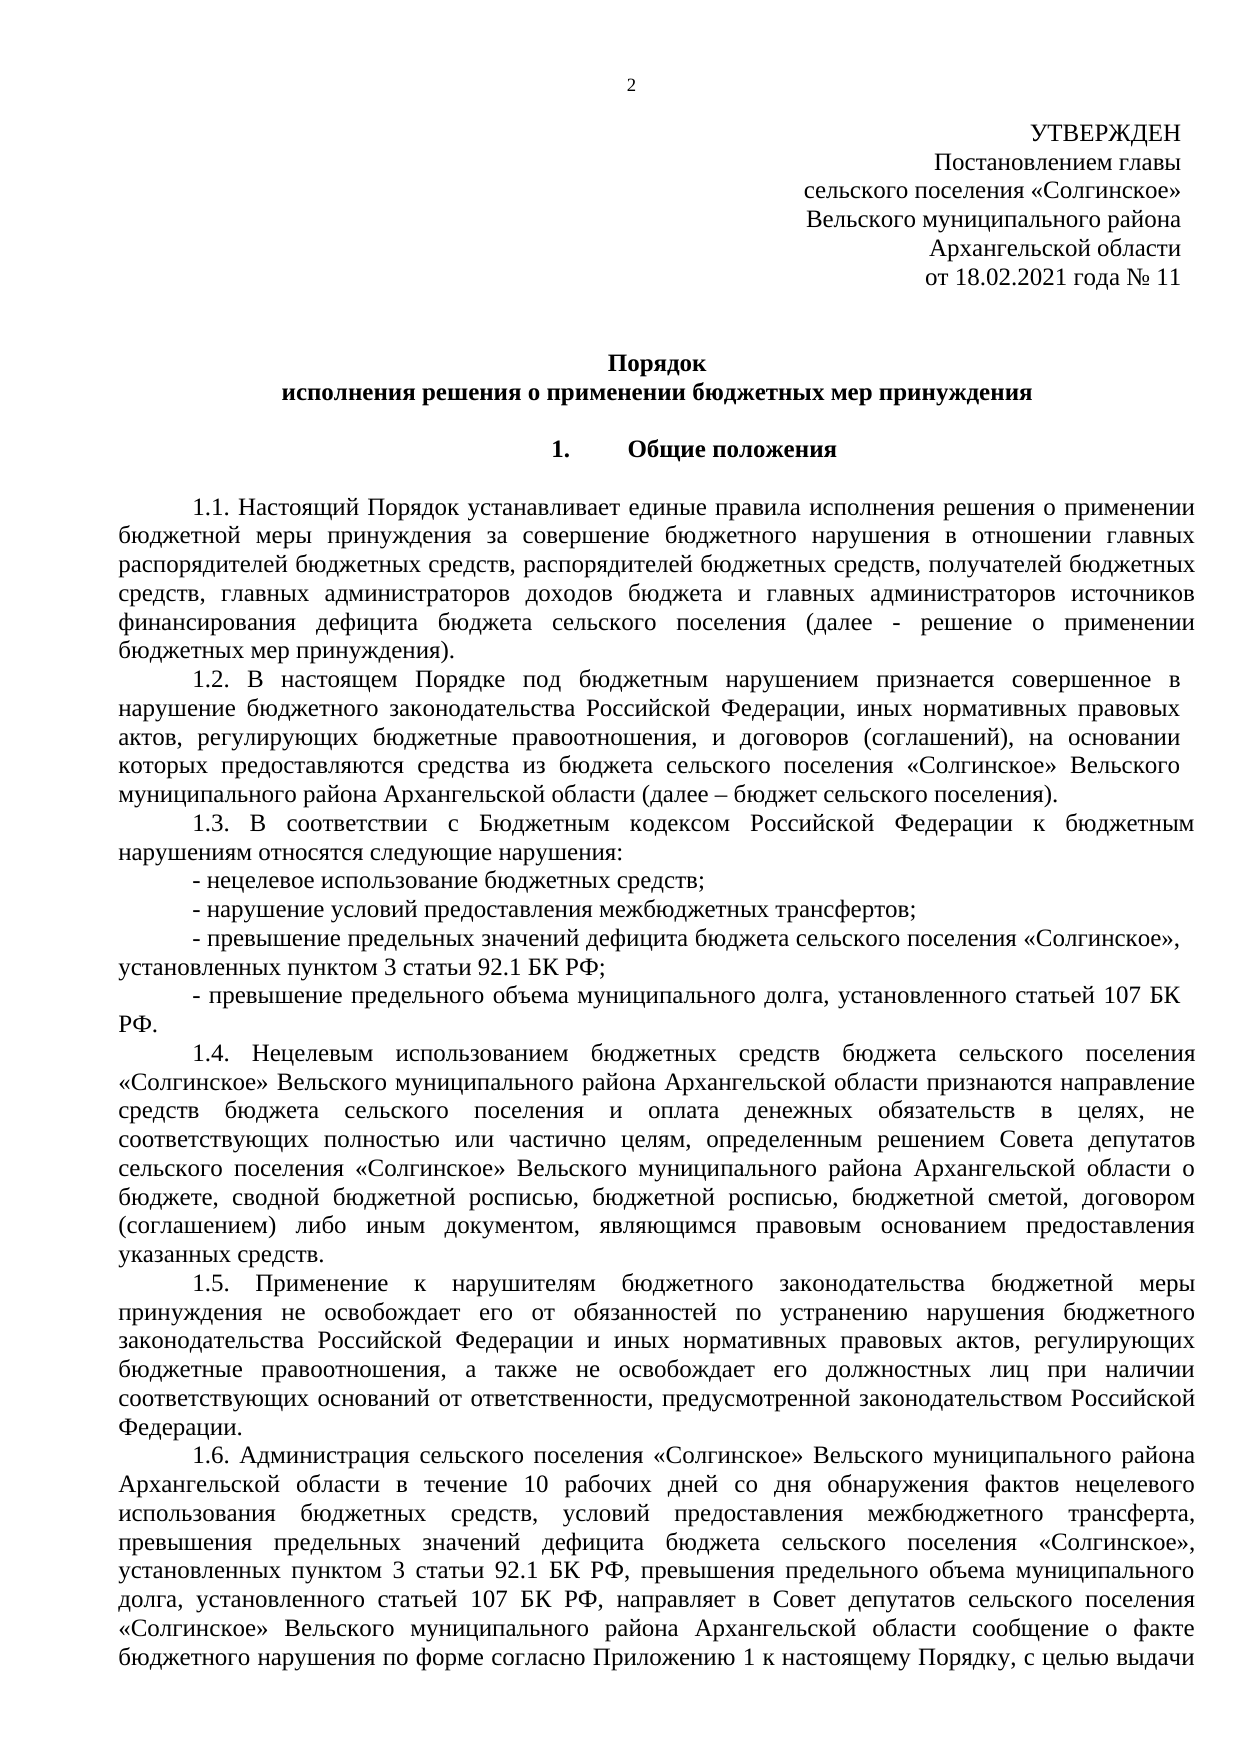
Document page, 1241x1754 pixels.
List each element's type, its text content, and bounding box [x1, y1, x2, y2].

text исполнения решения о применении бюджетных мер принуждения [118, 377, 1196, 406]
text - нецелевое использование бюджетных средств; [118, 866, 1196, 894]
text 1.3. В соответствии с Бюджетным кодексом Российской Федерации к бюджетным нарушениям относятся следующие нарушения: [118, 808, 1196, 866]
text Архангельской области [118, 233, 1181, 262]
text Порядок [118, 348, 1196, 377]
text 1.4. Нецелевым использованием бюджетных средств бюджета сельского поселения «Солгинское» Вельского муниципального района Архангельской области признаются направление средств бюджета сельского поселения и оплата денежных обязательств в целях, не соответствующих полностью или частично целям, определенным решением Совета депутатов сельского поселения «Солгинское» Вельского муниципального района Архангельской области о бюджете, сводной бюджетной росписью, бюджетной росписью, бюджетной сметой, договором (соглашением) либо иным документом, являющимся правовым основанием предоставления указанных средств. [118, 1038, 1196, 1268]
text от 18.02.2021 года № 11 [118, 262, 1181, 291]
list Общие положения [118, 434, 1196, 463]
text Постановлением главы [118, 147, 1181, 176]
text - нарушение условий предоставления межбюджетных трансфертов; [118, 894, 1196, 923]
text УТВЕРЖДЕН [118, 118, 1181, 147]
text 1.1. Настоящий Порядок устанавливает единые правила исполнения решения о применении бюджетной меры принуждения за совершение бюджетного нарушения в отношении главных распорядителей бюджетных средств, распорядителей бюджетных средств, получателей бюджетных средств, главных администраторов доходов бюджета и главных администраторов источников финансирования дефицита бюджета сельского поселения (далее - решение о применении бюджетных мер принуждения). [118, 492, 1196, 664]
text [118, 1441, 1196, 1671]
text - превышение предельного объема муниципального долга, установленного статьей 107 БК РФ. [118, 981, 1181, 1038]
text 1.2. В настоящем Порядке под бюджетным нарушением признается совершенное в нарушение бюджетного законодательства Российской Федерации, иных нормативных правовых актов, регулирующих бюджетные правоотношения, и договоров (соглашений), на основании которых предоставляются средства из бюджета сельского поселения «Солгинское» Вельского муниципального района Архангельской области (далее – бюджет сельского поселения). [118, 664, 1181, 808]
text Вельского муниципального района [118, 204, 1181, 233]
text - превышение предельных значений дефицита бюджета сельского поселения «Солгинское», установленных пунктом 3 статьи 92.1 БК РФ; [118, 923, 1181, 981]
text 1.5. Применение к нарушителям бюджетного законодательства бюджетной меры принуждения не освобождает его от обязанностей по устранению нарушения бюджетного законодательства Российской Федерации и иных нормативных правовых актов, регулирующих бюджетные правоотношения, а также не освобождает его должностных лиц при наличии соответствующих оснований от ответственности, предусмотренной законодательством Российской Федерации. [118, 1268, 1196, 1441]
text сельского поселения «Солгинское» [118, 176, 1181, 204]
